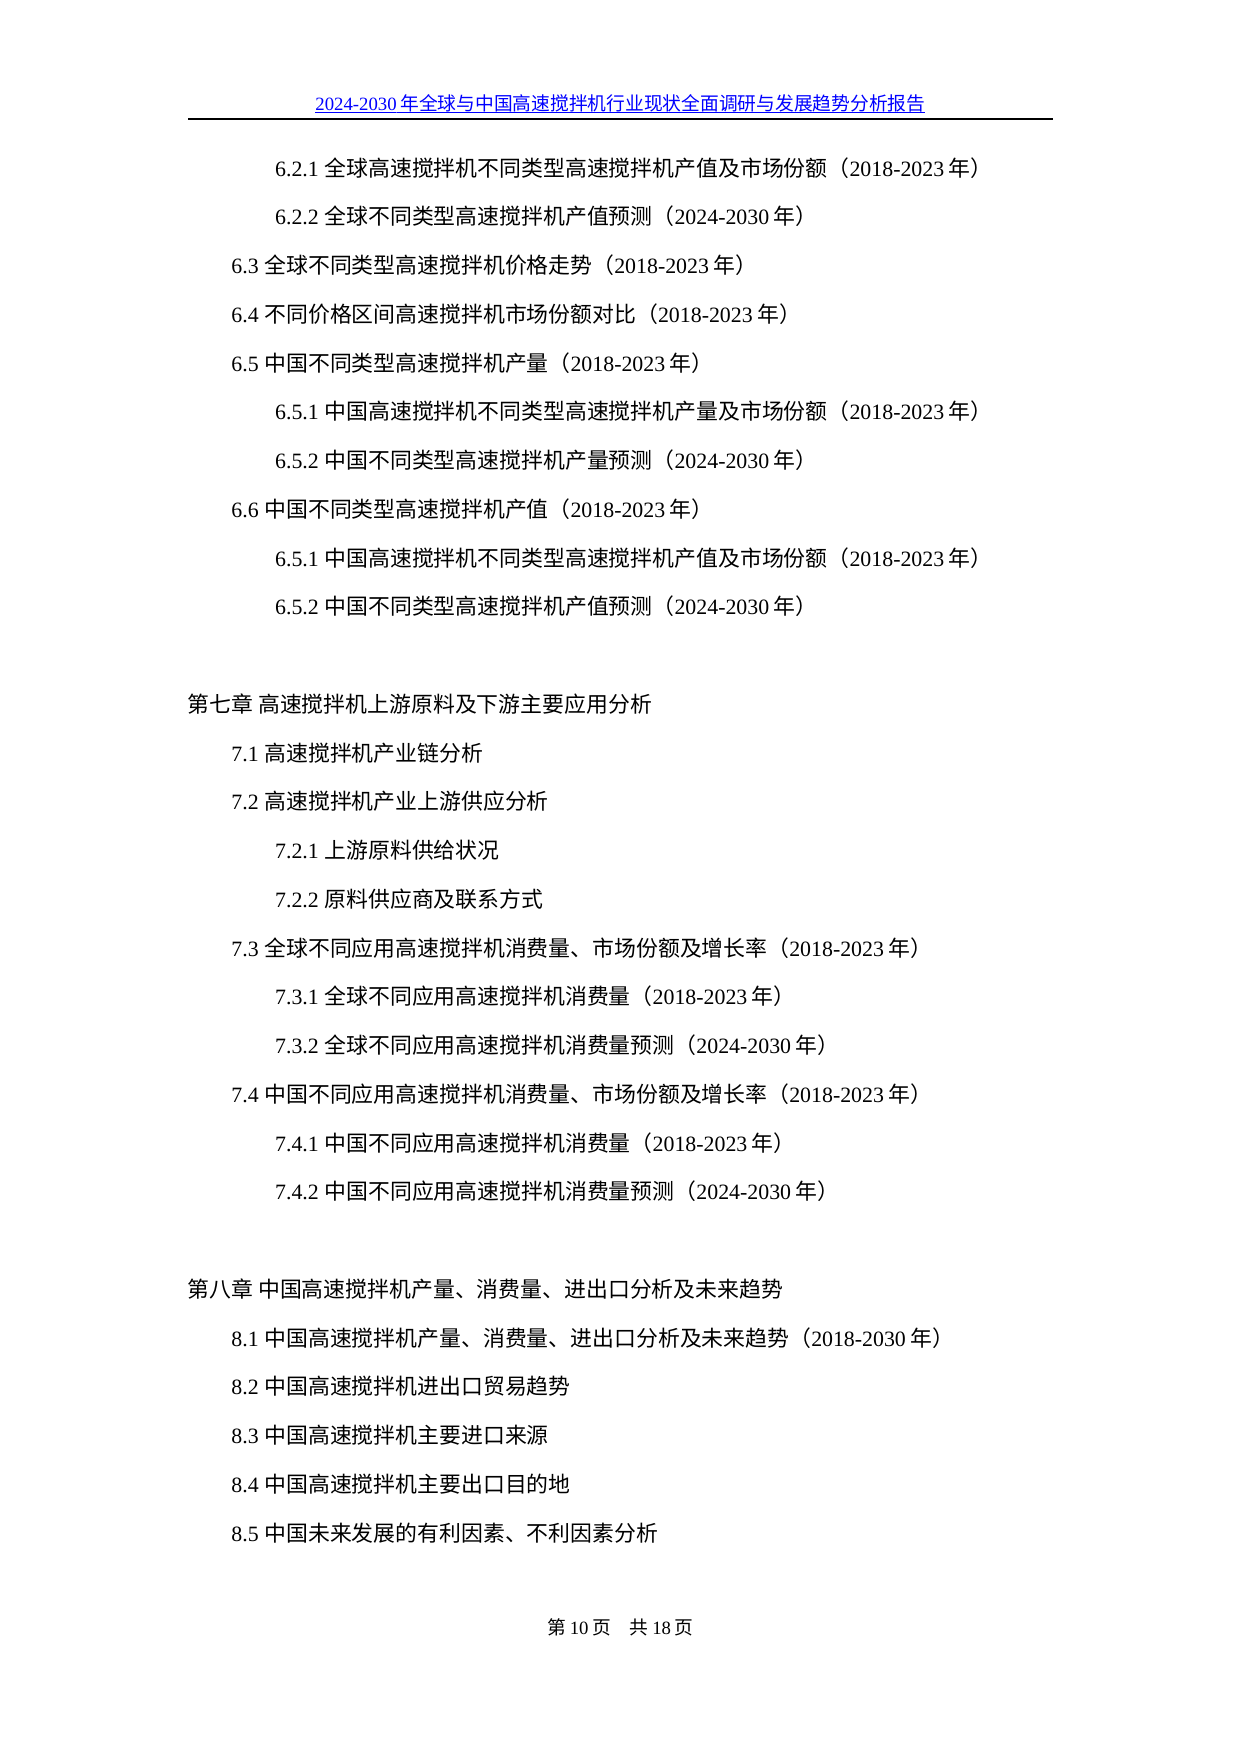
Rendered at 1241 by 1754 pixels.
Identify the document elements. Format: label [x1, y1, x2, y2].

text [187, 150, 1053, 1548]
